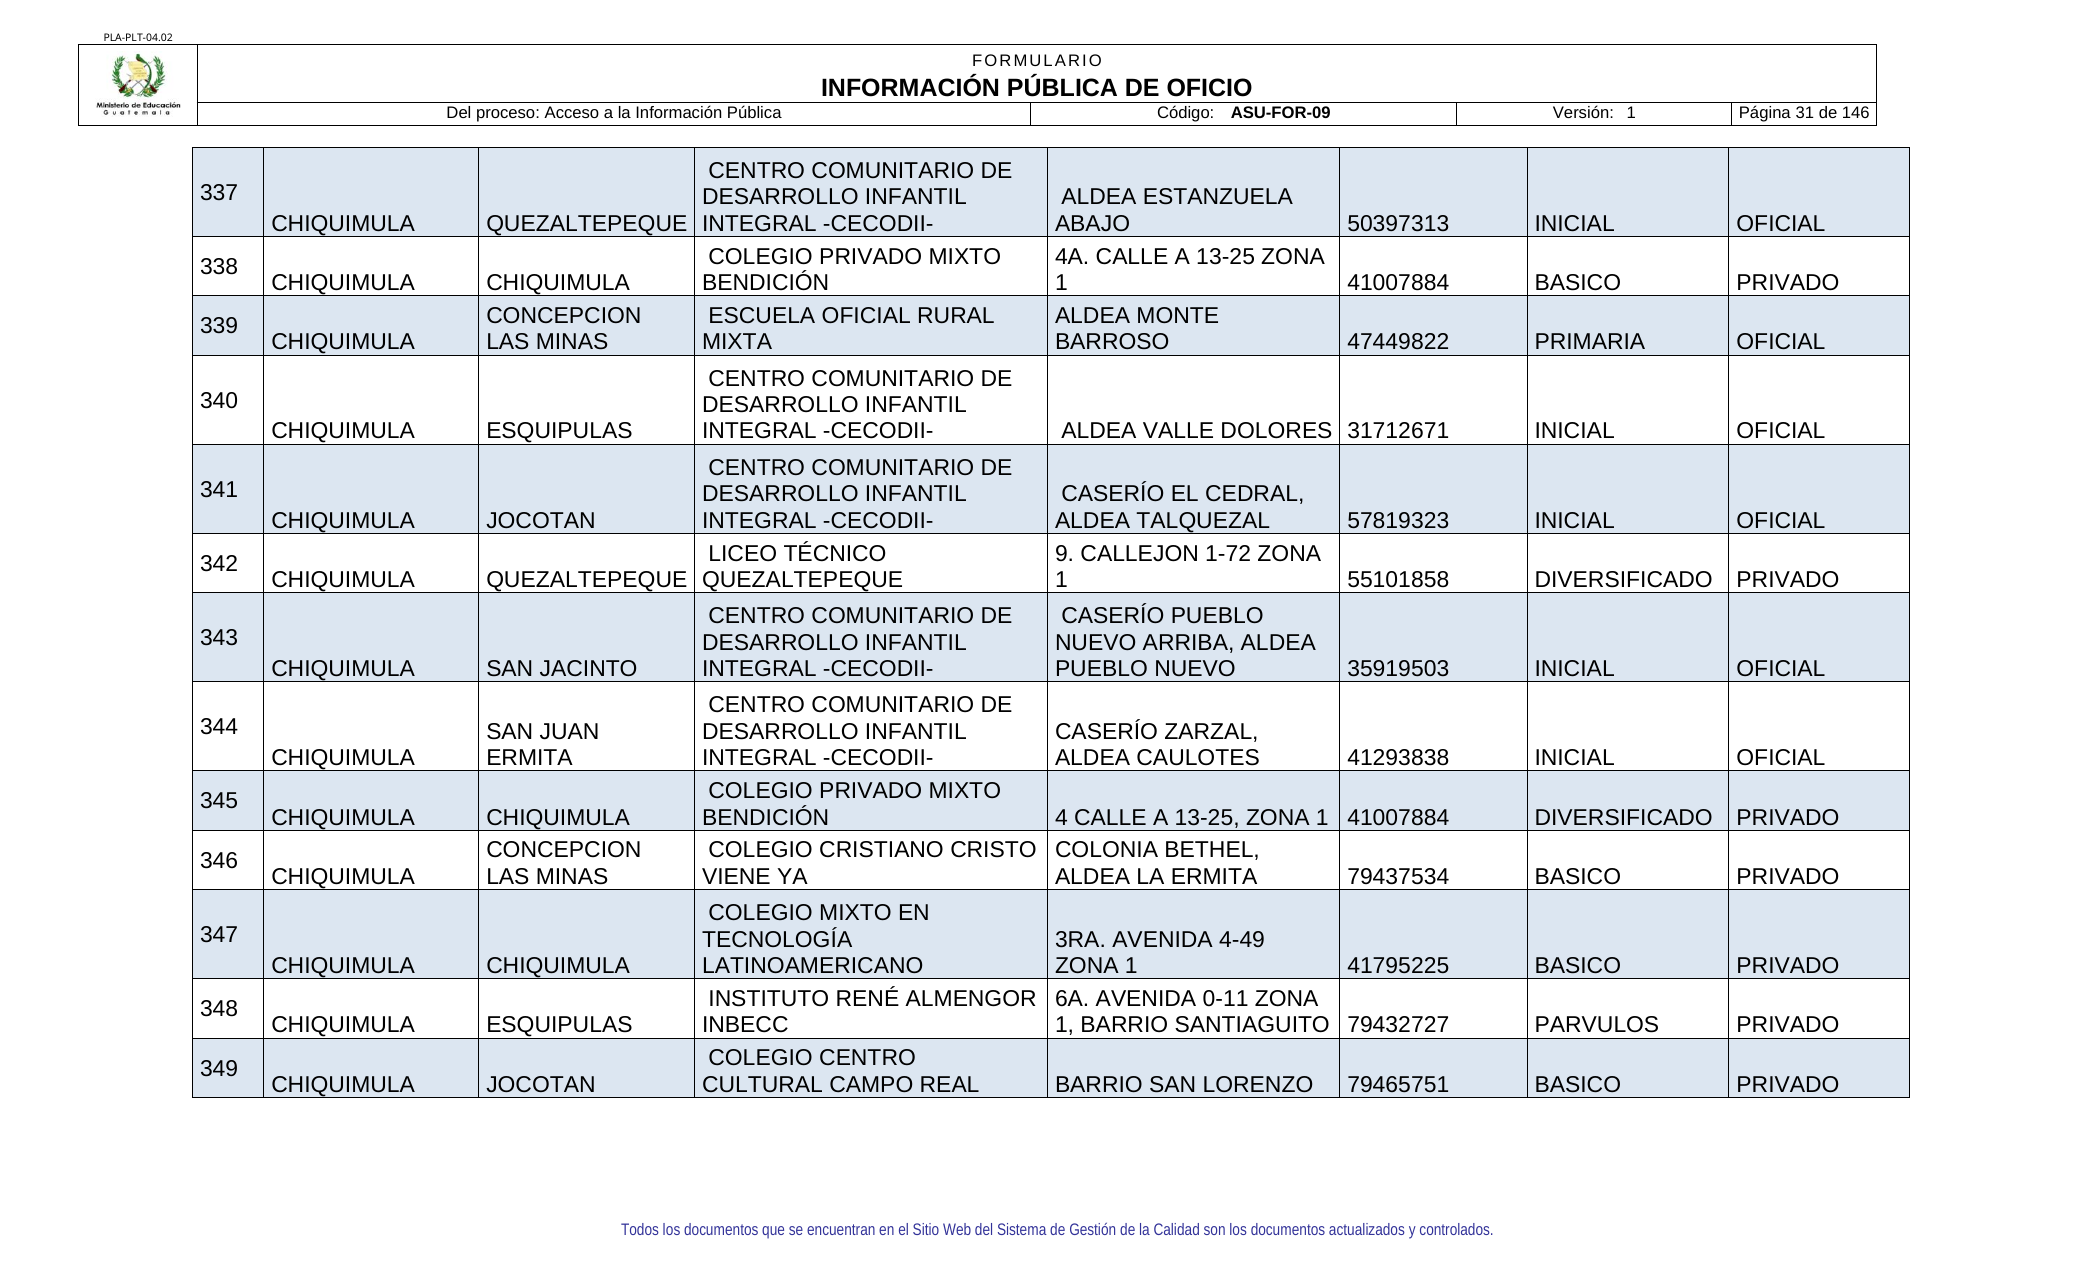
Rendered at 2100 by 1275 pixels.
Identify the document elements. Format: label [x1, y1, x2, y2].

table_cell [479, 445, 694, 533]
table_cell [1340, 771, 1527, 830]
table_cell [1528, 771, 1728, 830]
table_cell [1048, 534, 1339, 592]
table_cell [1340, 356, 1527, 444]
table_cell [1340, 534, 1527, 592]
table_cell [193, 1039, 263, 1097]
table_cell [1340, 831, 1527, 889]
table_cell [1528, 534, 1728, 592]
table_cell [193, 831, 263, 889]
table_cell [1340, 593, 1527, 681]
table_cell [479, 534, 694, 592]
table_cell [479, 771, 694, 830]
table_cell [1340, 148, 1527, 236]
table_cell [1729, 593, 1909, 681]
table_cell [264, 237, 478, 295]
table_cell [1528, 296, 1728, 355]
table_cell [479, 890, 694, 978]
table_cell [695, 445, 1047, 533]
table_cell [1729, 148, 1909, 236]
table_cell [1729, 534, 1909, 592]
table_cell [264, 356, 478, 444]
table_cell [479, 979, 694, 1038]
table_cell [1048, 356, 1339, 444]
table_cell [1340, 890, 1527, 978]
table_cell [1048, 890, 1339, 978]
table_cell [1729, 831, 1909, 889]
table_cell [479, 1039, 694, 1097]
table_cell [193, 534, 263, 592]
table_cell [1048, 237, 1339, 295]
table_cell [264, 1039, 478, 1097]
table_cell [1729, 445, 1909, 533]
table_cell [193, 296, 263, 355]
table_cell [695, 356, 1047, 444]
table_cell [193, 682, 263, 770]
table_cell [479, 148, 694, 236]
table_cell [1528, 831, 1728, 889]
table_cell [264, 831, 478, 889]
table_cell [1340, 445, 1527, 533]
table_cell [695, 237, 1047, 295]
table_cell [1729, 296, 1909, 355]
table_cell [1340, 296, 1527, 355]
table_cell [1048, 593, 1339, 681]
picture [95, 51, 181, 117]
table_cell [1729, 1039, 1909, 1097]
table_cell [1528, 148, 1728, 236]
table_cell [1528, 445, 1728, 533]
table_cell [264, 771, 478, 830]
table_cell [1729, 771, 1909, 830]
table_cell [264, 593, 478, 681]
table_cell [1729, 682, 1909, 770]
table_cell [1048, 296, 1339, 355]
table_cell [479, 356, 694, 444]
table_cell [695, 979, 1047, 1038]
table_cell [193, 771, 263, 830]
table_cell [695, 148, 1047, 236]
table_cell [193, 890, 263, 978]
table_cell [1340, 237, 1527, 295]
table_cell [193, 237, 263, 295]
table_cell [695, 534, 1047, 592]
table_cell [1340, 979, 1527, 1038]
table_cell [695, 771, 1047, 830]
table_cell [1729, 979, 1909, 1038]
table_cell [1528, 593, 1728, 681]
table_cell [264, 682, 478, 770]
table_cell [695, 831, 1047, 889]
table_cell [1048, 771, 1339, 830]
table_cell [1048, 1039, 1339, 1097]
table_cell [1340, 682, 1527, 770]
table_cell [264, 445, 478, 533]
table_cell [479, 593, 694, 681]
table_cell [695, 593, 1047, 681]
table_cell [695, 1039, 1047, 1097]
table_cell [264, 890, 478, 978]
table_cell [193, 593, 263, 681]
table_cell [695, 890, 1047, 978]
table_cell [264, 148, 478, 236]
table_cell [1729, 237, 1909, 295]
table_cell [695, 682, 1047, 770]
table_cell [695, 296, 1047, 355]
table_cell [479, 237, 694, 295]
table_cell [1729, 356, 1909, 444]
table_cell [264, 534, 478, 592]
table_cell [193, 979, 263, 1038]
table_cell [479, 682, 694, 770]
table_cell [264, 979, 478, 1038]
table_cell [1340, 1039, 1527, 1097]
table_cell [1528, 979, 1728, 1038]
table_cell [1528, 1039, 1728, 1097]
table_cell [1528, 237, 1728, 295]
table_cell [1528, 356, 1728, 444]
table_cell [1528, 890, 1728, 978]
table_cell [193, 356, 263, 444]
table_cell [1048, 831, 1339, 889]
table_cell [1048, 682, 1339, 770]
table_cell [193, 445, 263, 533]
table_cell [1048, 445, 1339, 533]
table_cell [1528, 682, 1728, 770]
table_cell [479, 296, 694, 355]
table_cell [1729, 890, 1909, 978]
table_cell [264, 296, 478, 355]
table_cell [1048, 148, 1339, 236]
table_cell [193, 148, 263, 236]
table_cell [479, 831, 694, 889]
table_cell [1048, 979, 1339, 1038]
